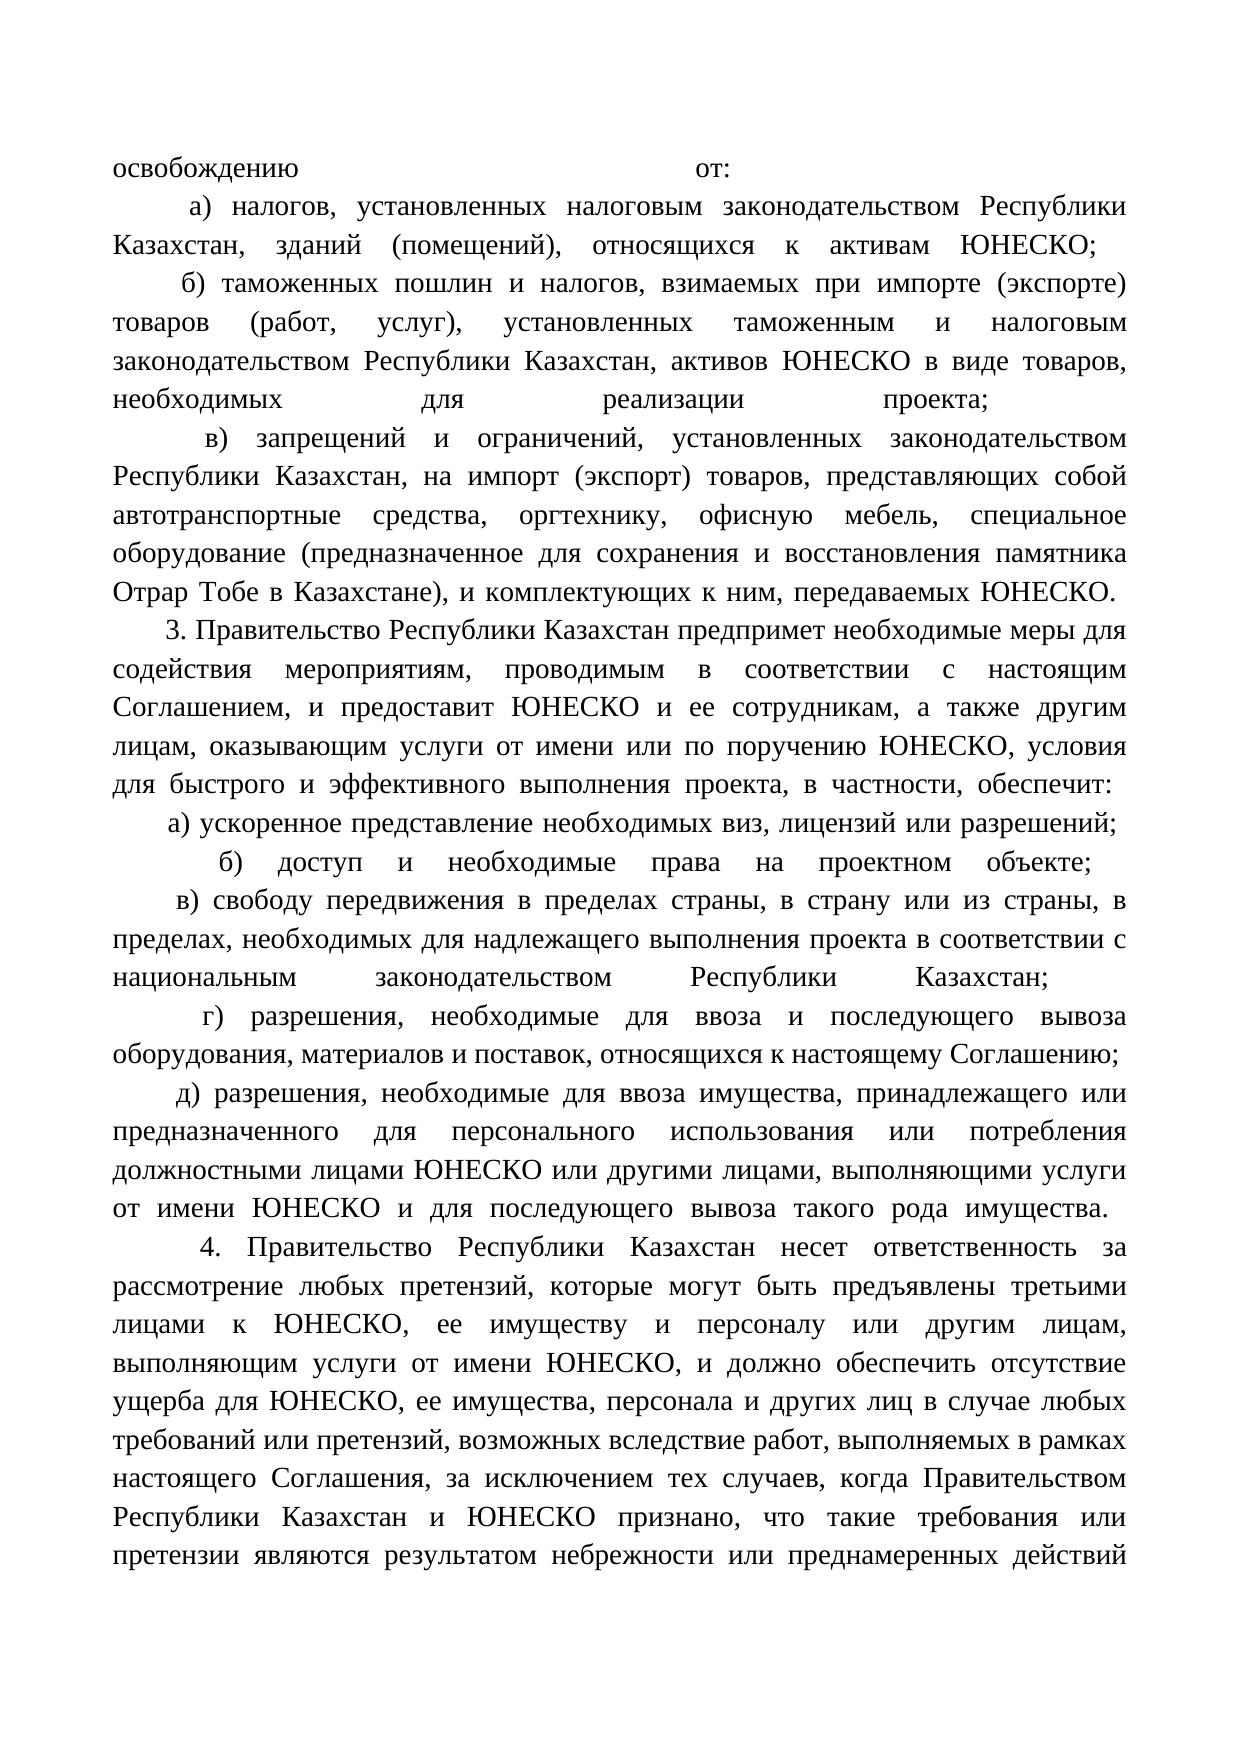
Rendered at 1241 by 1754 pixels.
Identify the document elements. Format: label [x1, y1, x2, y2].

text [112, 150, 1128, 1571]
